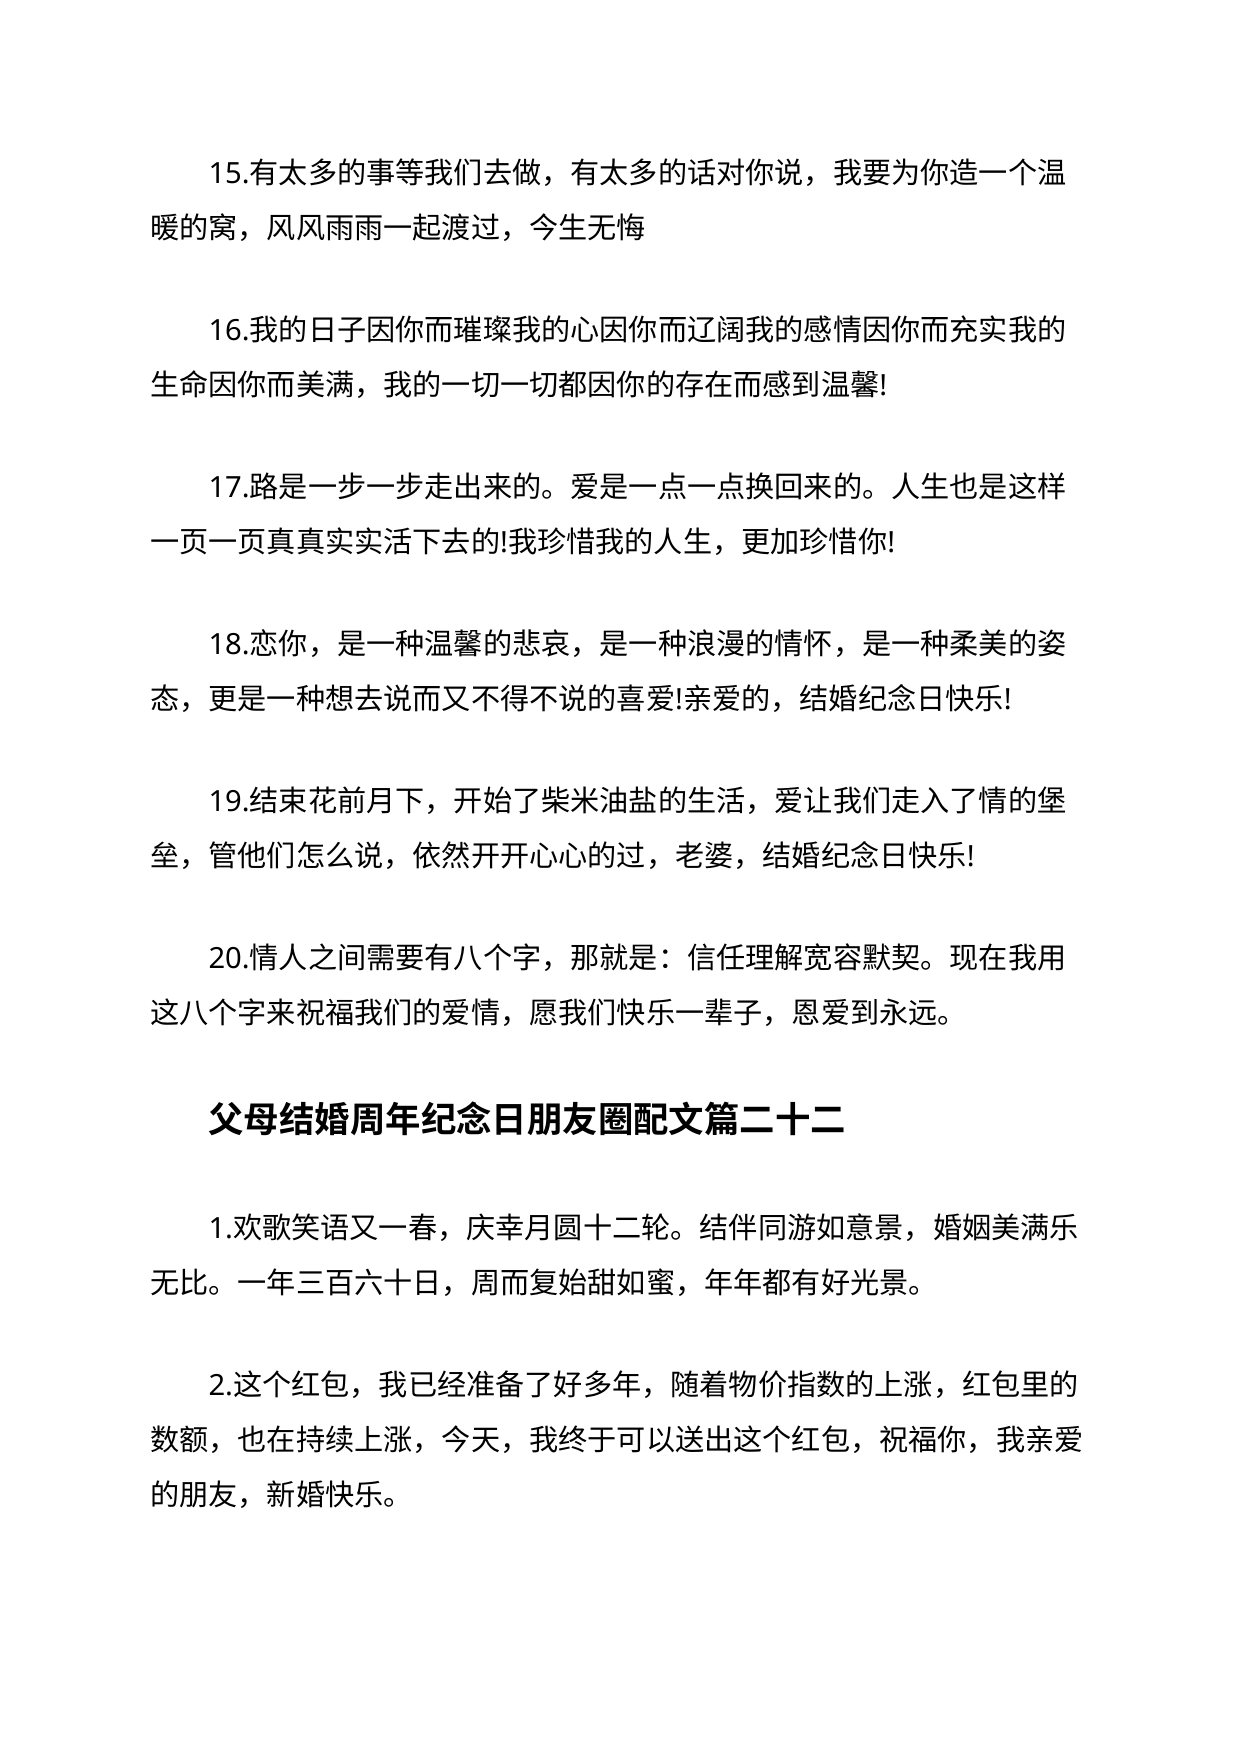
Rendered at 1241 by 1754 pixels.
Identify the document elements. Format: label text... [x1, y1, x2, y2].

text 1.欢歌笑语又一春，庆幸月圆十二轮。结伴同游如意景，婚姻美满乐无比。一年三百六十日，周而复始甜如蜜，年年都有好光景。 [150, 1205, 1090, 1302]
text 18.恋你，是一种温馨的悲哀，是一种浪漫的情怀，是一种柔美的姿态，更是一种想去说而又不得不说的喜爱!亲爱的，结婚纪念日快乐! [150, 621, 1090, 718]
text 20.情人之间需要有八个字，那就是：信任理解宽容默契。现在我用这八个字来祝福我们的爱情，愿我们快乐一辈子，恩爱到永远。 [150, 935, 1090, 1032]
text 16.我的日子因你而璀璨我的心因你而辽阔我的感情因你而充实我的生命因你而美满，我的一切一切都因你的存在而感到温馨! [150, 307, 1090, 404]
text 2.这个红包，我已经准备了好多年，随着物价指数的上涨，红包里的数额，也在持续上涨，今天，我终于可以送出这个红包，祝福你，我亲爱的朋友，新婚快乐。 [150, 1362, 1090, 1514]
text 19.结束花前月下，开始了柴米油盐的生活，爱让我们走入了情的堡垒，管他们怎么说，依然开开心心的过，老婆，结婚纪念日快乐! [150, 778, 1090, 875]
text 父母结婚周年纪念日朋友圈配文篇二十二 [150, 1091, 1090, 1143]
text 17.路是一步一步走出来的。爱是一点一点换回来的。人生也是这样一页一页真真实实活下去的!我珍惜我的人生，更加珍惜你! [150, 464, 1090, 561]
text 15.有太多的事等我们去做，有太多的话对你说，我要为你造一个温暖的窝，风风雨雨一起渡过，今生无悔 [150, 150, 1090, 247]
